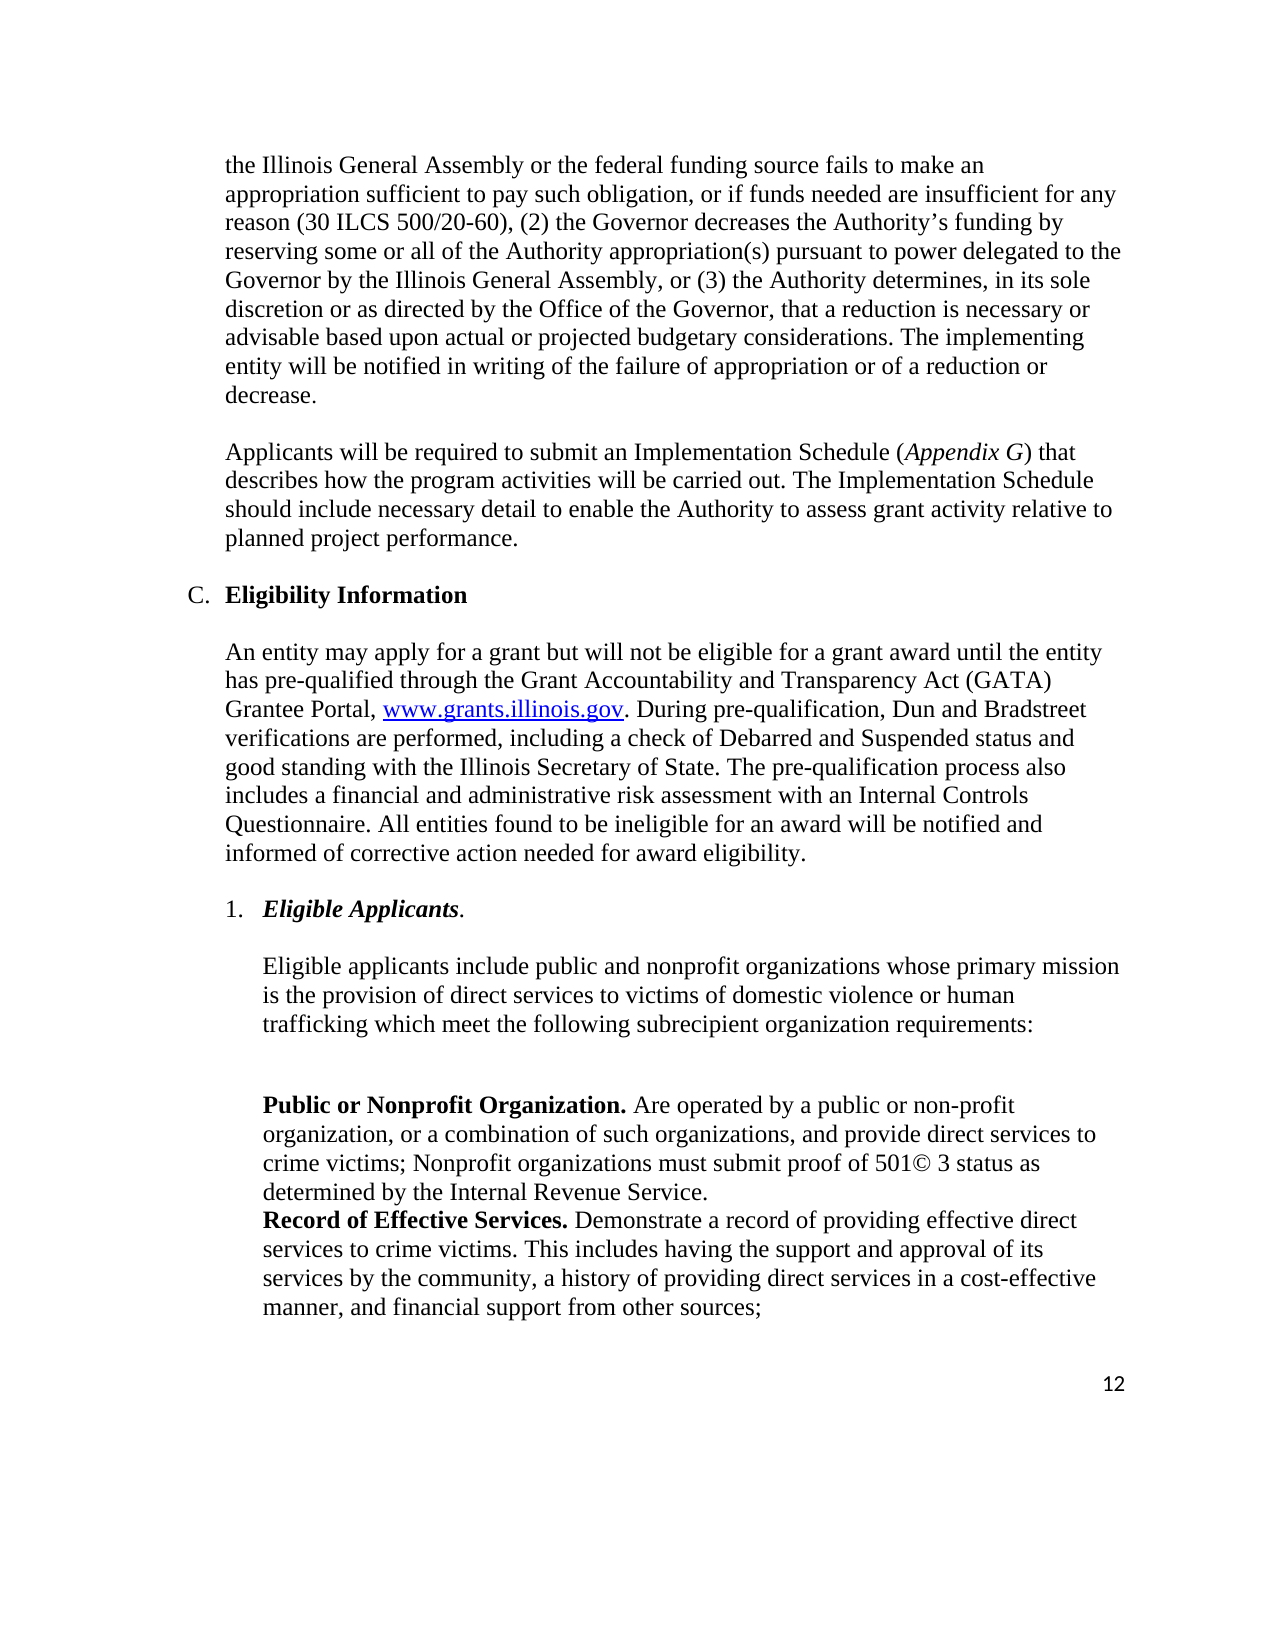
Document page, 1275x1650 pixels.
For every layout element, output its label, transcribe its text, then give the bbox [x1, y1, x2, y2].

text Eligible applicants include public and nonprofit organizations whose primary mission is the provision of direct services to victims of domestic violence or human trafficking which meet the following subrecipient organization requirements: [262, 951, 1125, 1038]
text Public or Nonprofit Organization. Are operated by a public or non-profit organization, or a combination of such organizations, and provide direct services to crime victims; Nonprofit organizations must submit proof of 501© 3 status as determined by the Internal Revenue Service. [263, 1091, 1125, 1206]
text An entity may apply for a grant but will not be eligible for a grant award until the entity has pre-qualified through the Grant Accountability and Transparency Act (GATA) Grantee Portal, www.grants.illinois.gov. During pre-qualification, Dun and Bradstreet verifications are performed, including a check of Debarred and Suspended status and good standing with the Illinois Secretary of State. The pre-qualification process also includes a financial and administrative risk assessment with an Internal Controls Questionnaire. All entities found to be ineligible for an award will be notified and informed of corrective action needed for award eligibility. [225, 637, 1125, 867]
list Eligible Applicants. [225, 894, 1125, 923]
text Applicants will be required to submit an Implementation Schedule (Appendix G) that describes how the program activities will be carried out. The Implementation Schedule should include necessary detail to enable the Authority to assess grant activity relative to planned project performance. [225, 437, 1125, 552]
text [225, 150, 1125, 409]
list Eligibility Information [187, 580, 1125, 608]
text Record of Effective Services. Demonstrate a record of providing effective direct services to crime victims. This includes having the support and approval of its services by the community, a history of providing direct services in a cost-effective manner, and financial support from other sources; [263, 1206, 1125, 1321]
